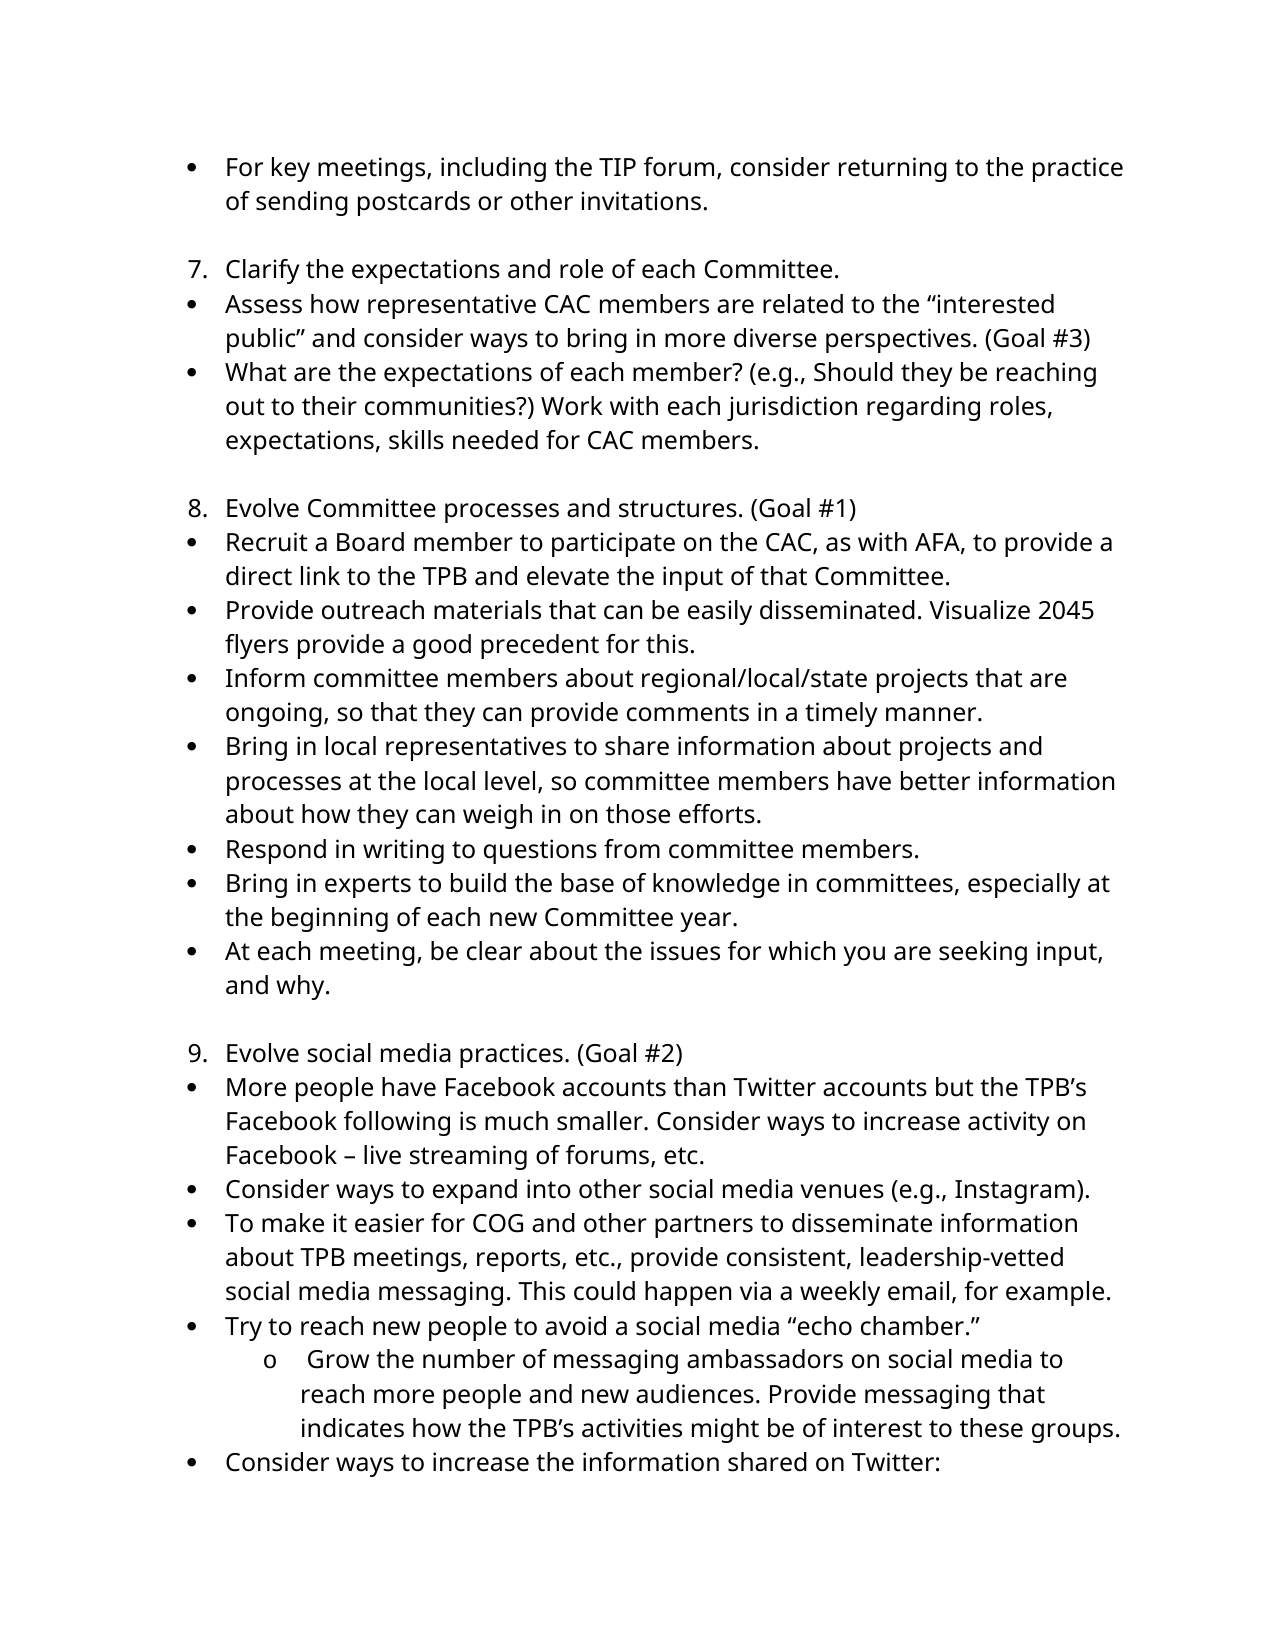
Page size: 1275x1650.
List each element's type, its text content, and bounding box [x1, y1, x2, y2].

list At each meeting, be clear about the issues for which you are seeking input, and why. [187, 933, 1125, 1002]
list Provide outreach materials that can be easily disseminated. Visualize 2045 flyers provide a good precedent for this. [187, 593, 1125, 661]
list What are the expectations of each member? (e.g., Should they be reaching out to their communities?) Work with each jurisdiction regarding roles, expectations, skills needed for CAC members. [187, 354, 1125, 457]
list Respond in writing to questions from committee members. [187, 831, 1125, 865]
list Assess how representative CAC members are related to the “interested public” and consider ways to bring in more diverse perspectives. (Goal #3) [187, 286, 1125, 354]
list Grow the number of messaging ambassadors on social media to reach more people and new audiences. Provide messaging that indicates how the TPB’s activities might be of interest to these groups. [262, 1342, 1125, 1444]
list Bring in local representatives to share information about projects and processes at the local level, so committee members have better information about how they can weigh in on those efforts. [187, 729, 1125, 831]
list Inform committee members about regional/local/state projects that are ongoing, so that they can provide comments in a timely manner. [187, 661, 1125, 729]
list Clarify the expectations and role of each Committee. [187, 252, 1125, 286]
list More people have Facebook accounts than Twitter accounts but the TPB’s Facebook following is much smaller. Consider ways to increase activity on Facebook – live streaming of forums, etc. [187, 1070, 1125, 1172]
list For key meetings, including the TIP forum, consider returning to the practice of sending postcards or other invitations. [187, 150, 1125, 218]
list Consider ways to expand into other social media venues (e.g., Instagram). [187, 1172, 1125, 1206]
list Recruit a Board member to participate on the CAC, as with AFA, to provide a direct link to the TPB and elevate the input of that Committee. [187, 525, 1125, 593]
list Try to reach new people to avoid a social media “echo chamber.” [187, 1308, 1125, 1342]
list To make it easier for COG and other partners to disseminate information about TPB meetings, reports, etc., provide consistent, leadership-vetted social media messaging. This could happen via a weekly email, for example. [187, 1206, 1125, 1308]
list Evolve Committee processes and structures. (Goal #1) [187, 491, 1125, 525]
list Evolve social media practices. (Goal #2) [187, 1036, 1125, 1070]
list Consider ways to increase the information shared on Twitter: [187, 1444, 1125, 1479]
list Bring in experts to build the base of knowledge in committees, especially at the beginning of each new Committee year. [187, 865, 1125, 933]
